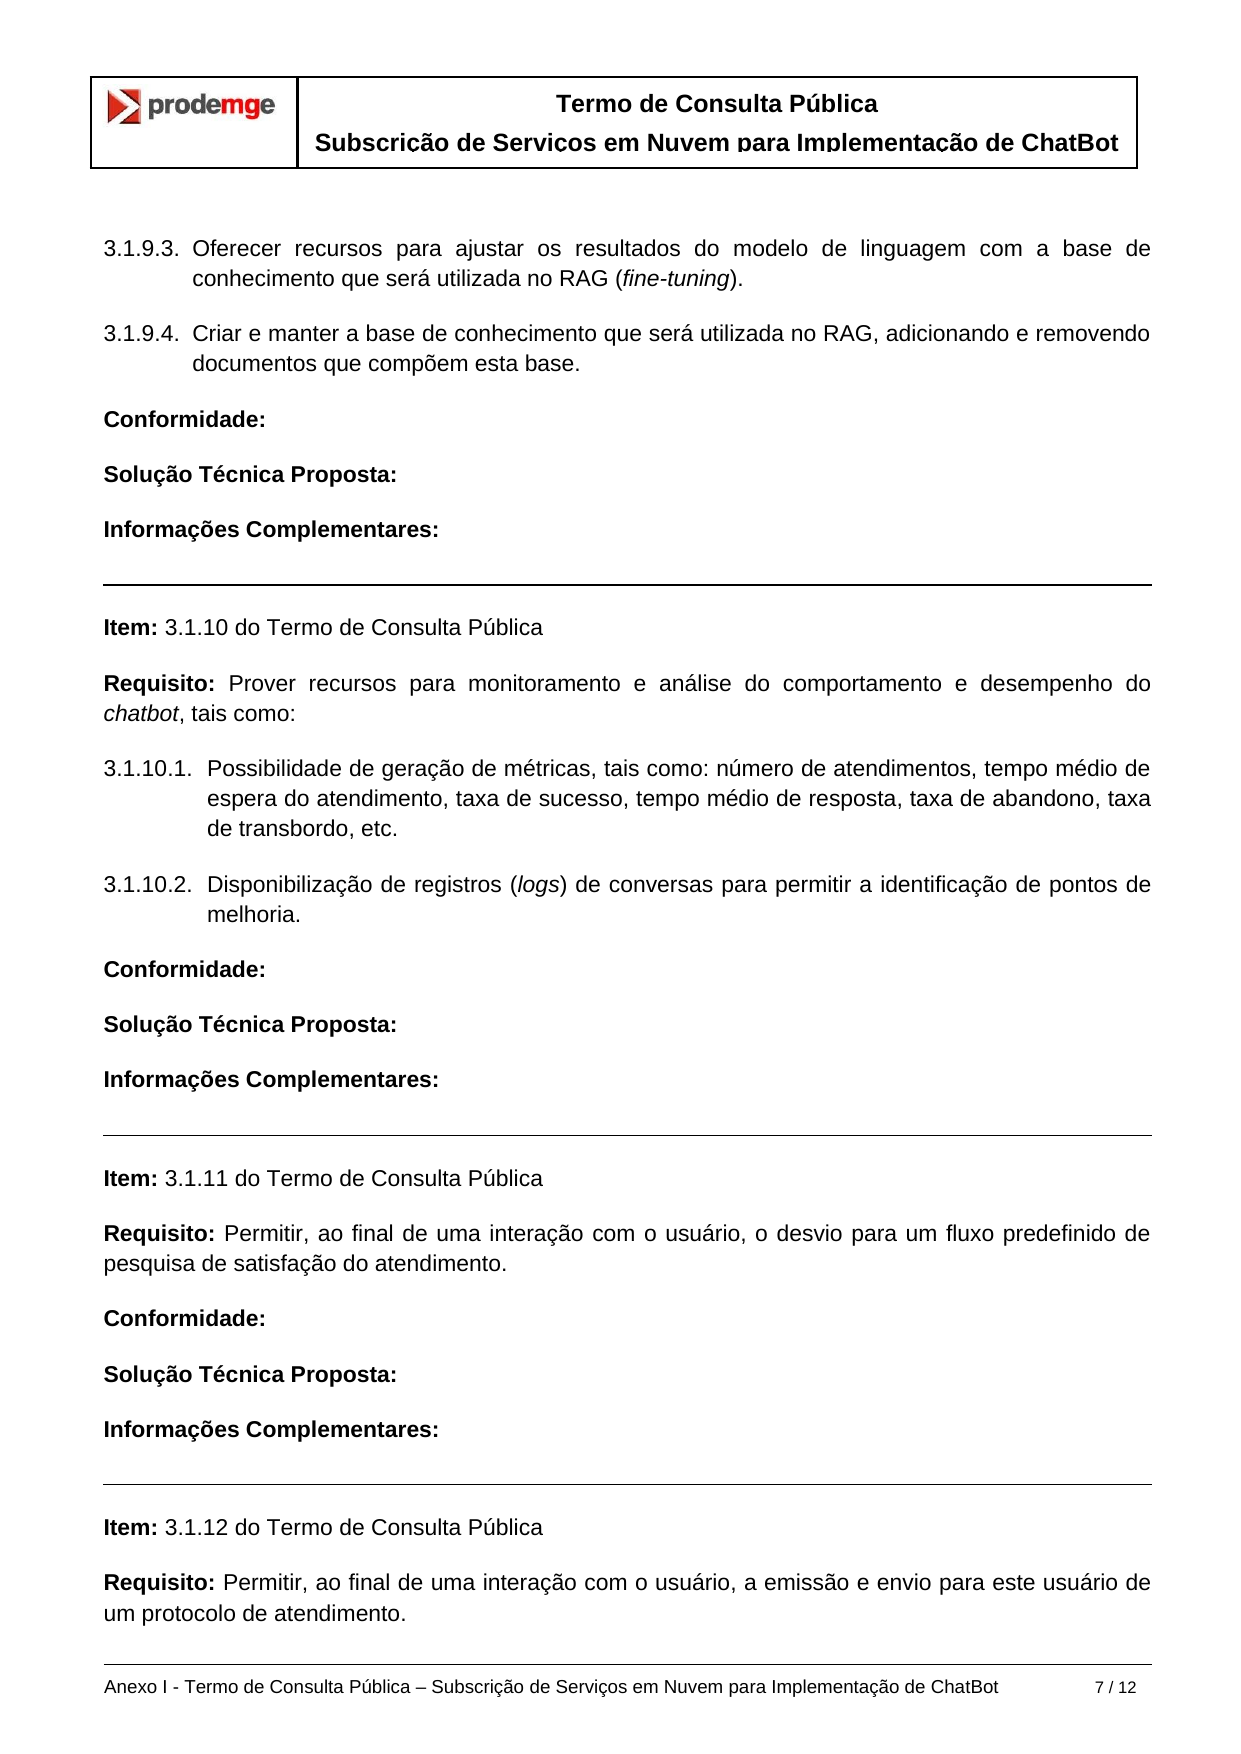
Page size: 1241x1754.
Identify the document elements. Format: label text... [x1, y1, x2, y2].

list Criar e manter a base de conhecimento que será utilizada no RAG, adicionando e removendo documentos que compõem esta base. [103, 320, 1152, 377]
text Solução Técnica Proposta: [103, 1011, 1152, 1038]
text Informações Complementares: [103, 516, 1152, 542]
text Conformidade: [103, 406, 1152, 432]
text Item: 3.1.10 do Termo de Consulta Pública [103, 614, 1152, 641]
text Solução Técnica Proposta: [103, 1361, 1152, 1387]
list Oferecer recursos para ajustar os resultados do modelo de linguagem com a base de conhecimento que será utilizada no RAG (fine-tuning). [103, 235, 1152, 291]
text Item: 3.1.11 do Termo de Consulta Pública [103, 1165, 1152, 1191]
text Requisito: Permitir, ao final de uma interação com o usuário, o desvio para um fluxo predefinido de pesquisa de satisfação do atendimento. [103, 1220, 1152, 1277]
picture [102, 84, 279, 128]
text Requisito: Prover recursos para monitoramento e análise do comportamento e desempenho do chatbot, tais como: [103, 669, 1152, 726]
text Conformidade: [103, 1305, 1152, 1332]
list Disponibilização de registros (logs) de conversas para permitir a identificação de pontos de melhoria. [103, 871, 1152, 927]
text Informações Complementares: [103, 1416, 1152, 1442]
text Item: 3.1.12 do Termo de Consulta Pública [103, 1514, 1152, 1541]
text Informações Complementares: [103, 1066, 1152, 1093]
text Solução Técnica Proposta: [103, 461, 1152, 487]
list Possibilidade de geração de métricas, tais como: número de atendimentos, tempo médio de espera do atendimento, taxa de sucesso, tempo médio de resposta, taxa de abandono, taxa de transbordo, etc. [103, 755, 1152, 842]
text Requisito: Permitir, ao final de uma interação com o usuário, a emissão e envio para este usuário de um protocolo de atendimento. [103, 1569, 1152, 1626]
text Conformidade: [103, 956, 1152, 982]
